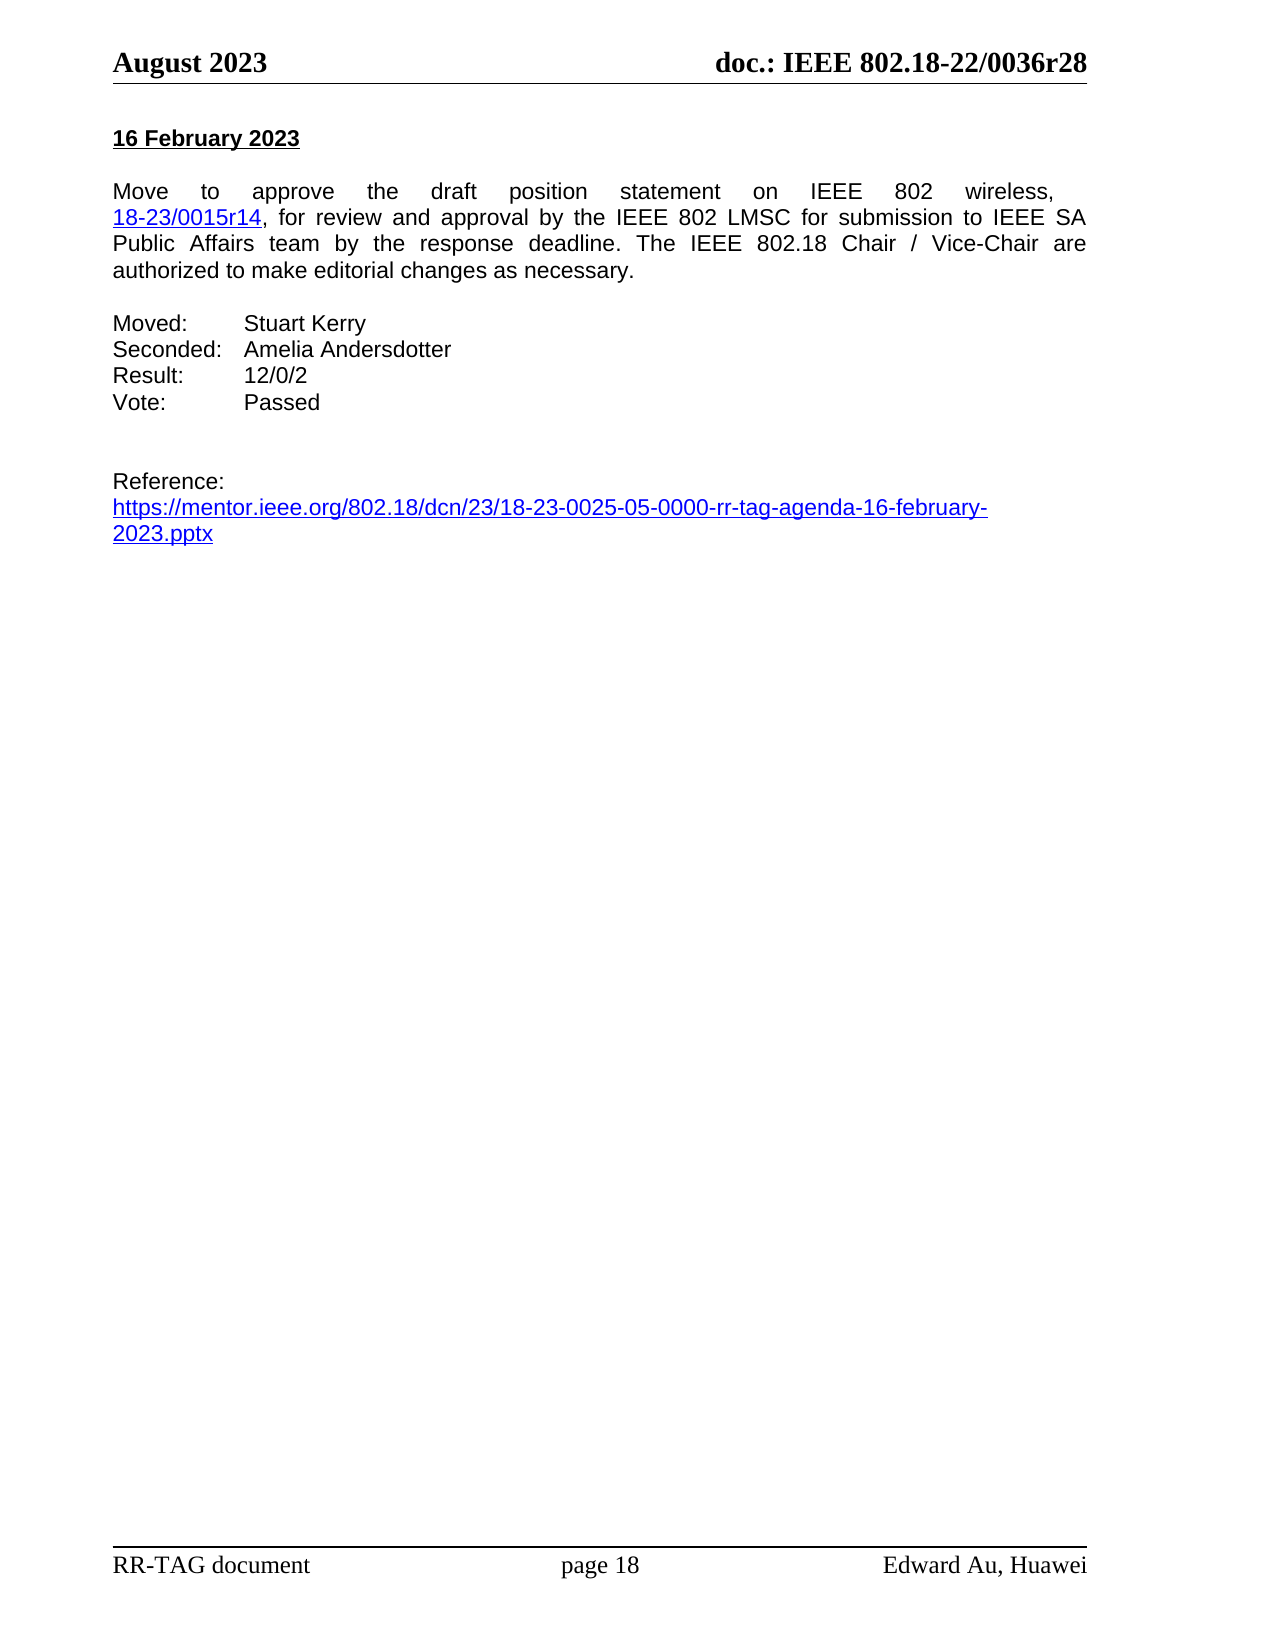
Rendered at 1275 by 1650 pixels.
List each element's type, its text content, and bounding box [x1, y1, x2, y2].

text Move to approve the draft position statement on IEEE 802 wireless, 18-23/0015r14, for review and approval by the IEEE 802 LMSC for submission to IEEE SA Public Affairs team by the response deadline. The IEEE 802.18 Chair / Vice-Chair are authorized to make editorial changes as necessary. [112, 178, 1087, 283]
text Moved: Stuart Kerry [112, 309, 1087, 336]
text Vote: Passed [112, 388, 1087, 415]
text 16 February 2023 [112, 125, 1087, 151]
text Reference: [112, 468, 1087, 494]
text https://mentor.ieee.org/802.18/dcn/23/18-23-0025-05-0000-rr-tag-agenda-16-february-2023.pptx [112, 494, 1087, 547]
text Seconded: Amelia Andersdotter [112, 336, 1087, 362]
text Result: 12/0/2 [112, 362, 1087, 388]
